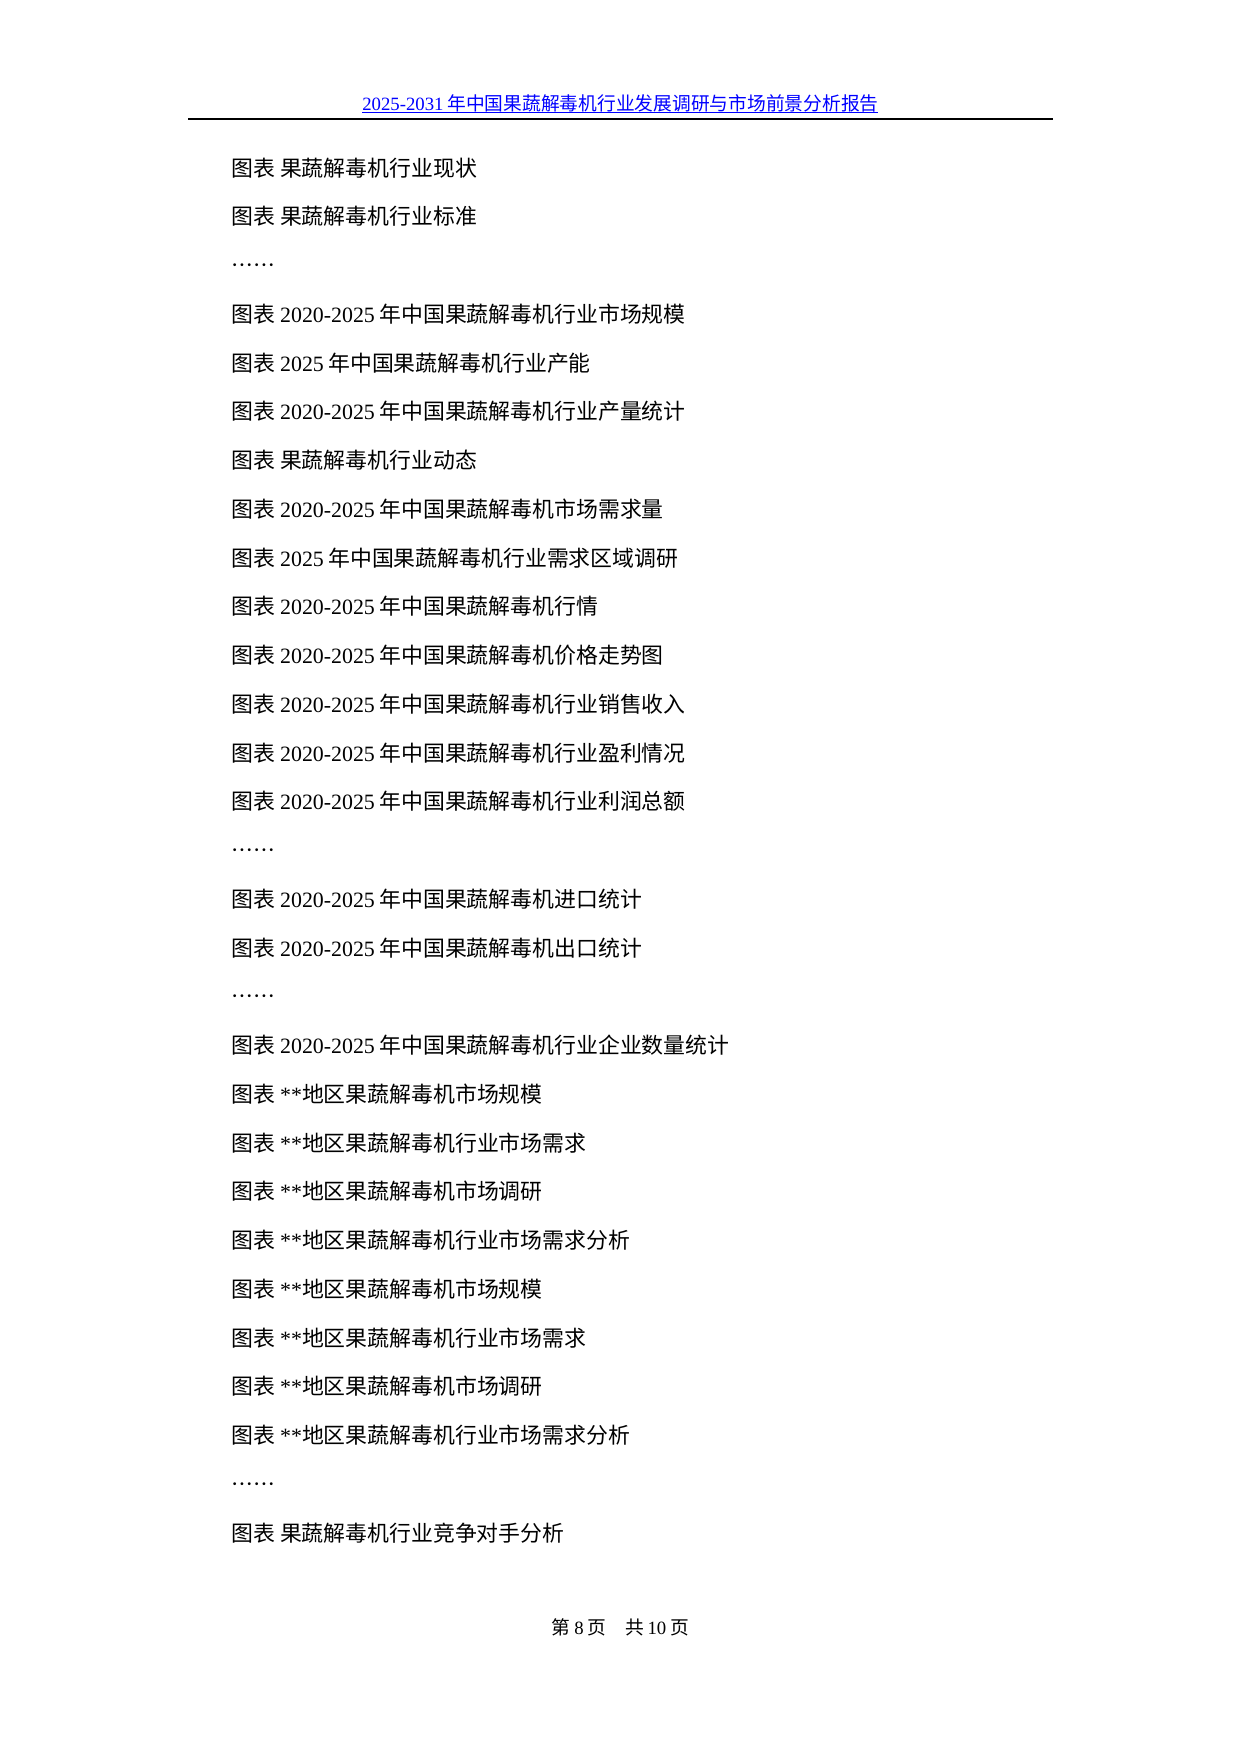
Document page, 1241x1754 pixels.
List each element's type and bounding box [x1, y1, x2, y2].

text [187, 150, 1053, 1548]
